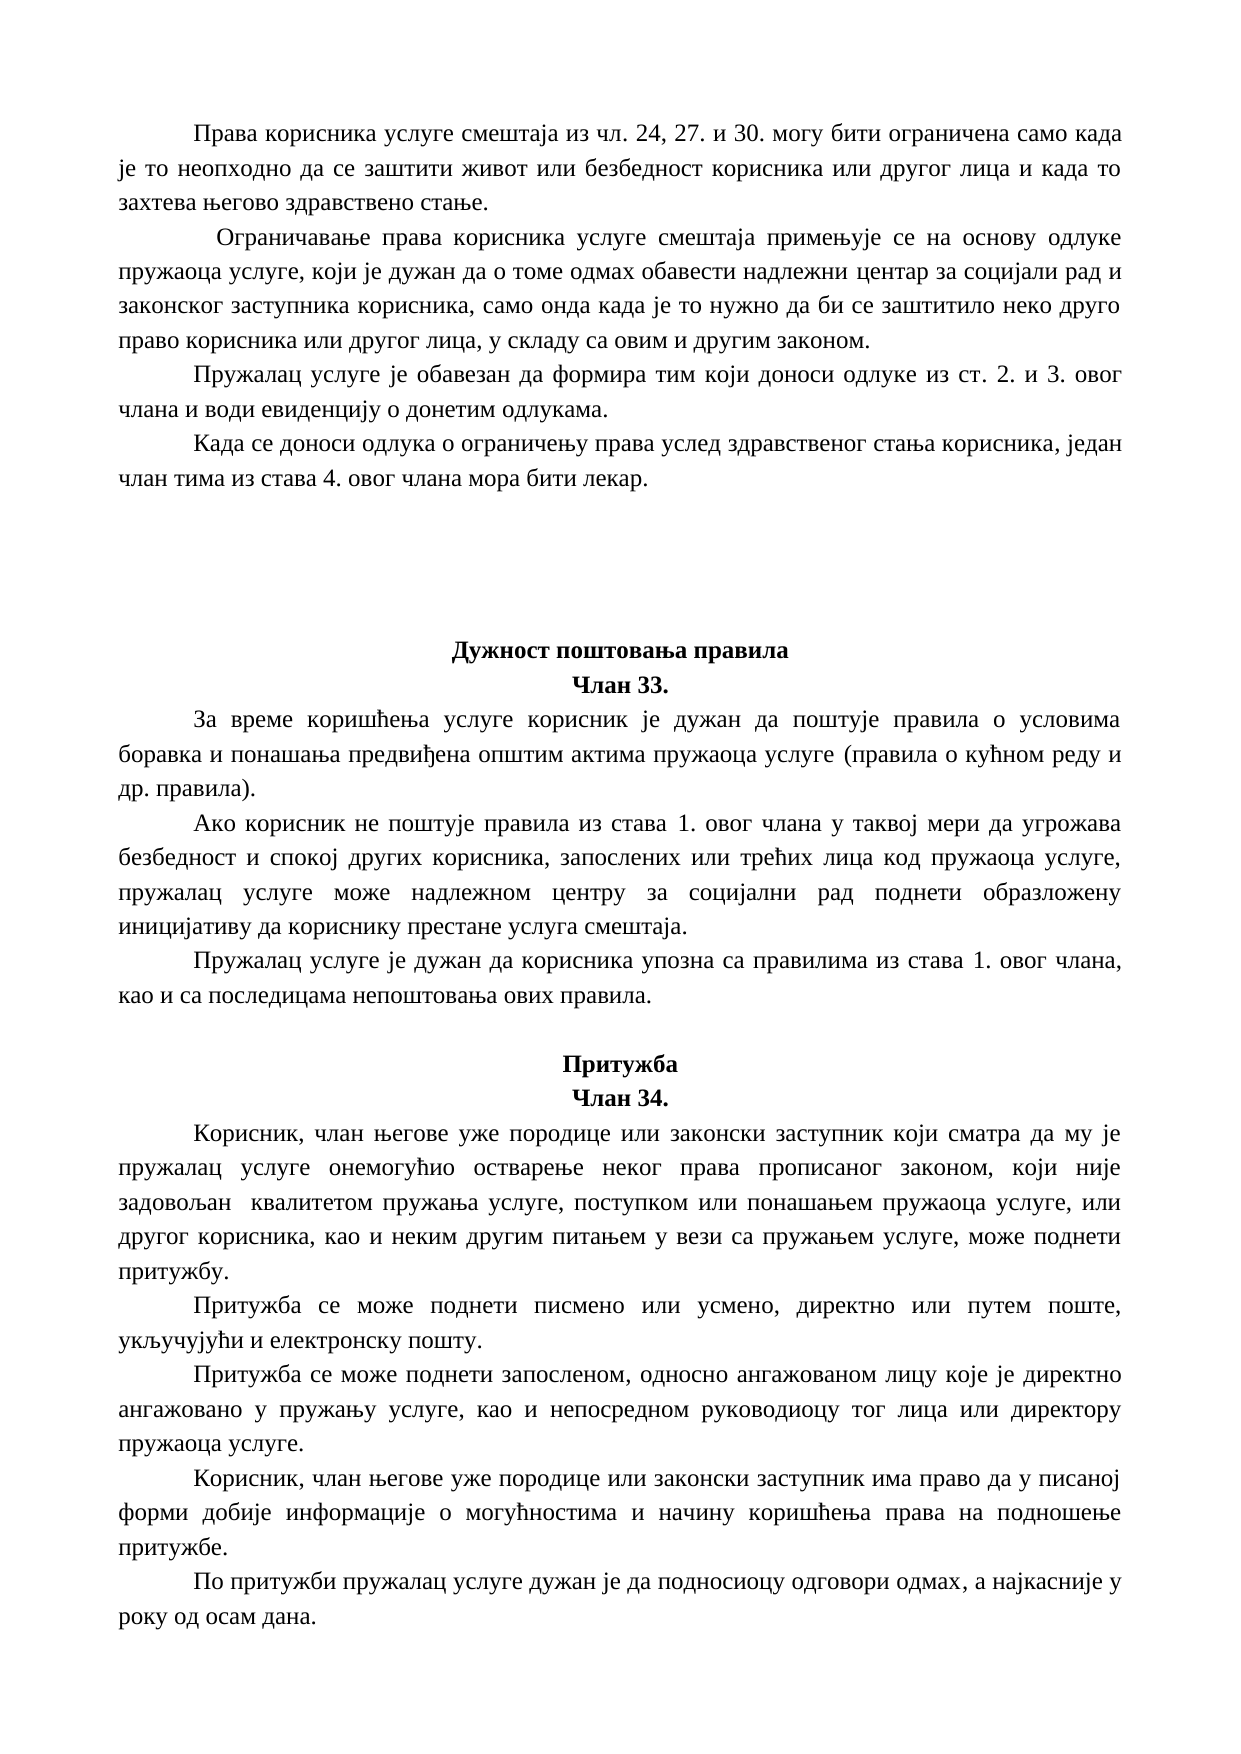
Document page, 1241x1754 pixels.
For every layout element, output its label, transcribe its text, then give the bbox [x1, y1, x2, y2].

text За време коришћења услуге корисник је дужан да поштује правила о условима боравка и понашања предвиђена општим актима пружаоца услуге (правила о кућном реду и др. правила). [118, 704, 1122, 802]
text По притужби пружалац услуге дужан је да подносиоцу одговори одмах, а најкасније у року од осам дана. [118, 1566, 1122, 1629]
text Када се доноси одлука о ограничењу права услед здравственог стања корисника, један члан тима из става 4. овог члана мора бити лекар. [118, 428, 1122, 492]
text Пружалац услуге је обавезан да формира тим који доноси одлуке из ст. 2. и 3. овог члана и води евиденцију о донетим одлукама. [118, 359, 1122, 423]
text Ограничавање права корисника услуге смештаја примењује се на основу одлуке пружаоца услуге, који је дужан да о томе одмах обавести надлежни центар за социјали рад и законског заступника корисника, само онда када је то нужно да би се заштитило неко друго право корисника или другог лица, у складу са овим и другим законом. [118, 222, 1122, 354]
text Пружалац услуге је дужан да корисника упозна са правилима из става 1. овог члана, као и са последицама непоштовања ових правила. [118, 946, 1122, 1009]
text Права корисника услуге смештаја из чл. 24, 27. и 30. могу бити ограничена само када је то неопходно да се заштити живот или безбедност корисника или другог лица и када то захтева његово здравствено стање. [118, 118, 1122, 216]
text Притужба се може поднети запосленом, односно ангажованом лицу које је директно ангажовано у пружању услуге, као и непосредном руководиоцу тог лица или директору пружаоца услуге. [118, 1359, 1122, 1457]
text Корисник, члан његове уже породице или законски заступник има право да у писаној форми добије информације о могућностима и начину коришћења права на подношење притужбе. [118, 1463, 1122, 1561]
text Члан 34. [118, 1083, 1122, 1112]
text Дужност поштовања правила [118, 635, 1122, 664]
text Члан 33. [118, 670, 1122, 698]
text Корисник, члан његове уже породице или законски заступник који сматра да му је пружалац услуге онемогућио остварење неког права прописаног законом, који није задовољан квалитетом пружања услуге, поступком или понашањем пружаоца услуге, или другог корисника, као и неким другим питањем у вези са пружањем услуге, може поднети притужбу. [118, 1118, 1122, 1285]
text Притужба се може поднети писмено или усмено, директно или путем поште, укључујући и електронску пошту. [118, 1290, 1122, 1354]
text Притужба [118, 1049, 1122, 1078]
text Ако корисник не поштује правила из става 1. овог члана у таквој мери да угрожава безбедност и спокој других корисника, запослених или трећих лица код пружаоца услуге, пружалац услуге може надлежном центру за социјални рад поднети образложену иницијативу да кориснику престане услуга смештаја. [118, 808, 1122, 940]
